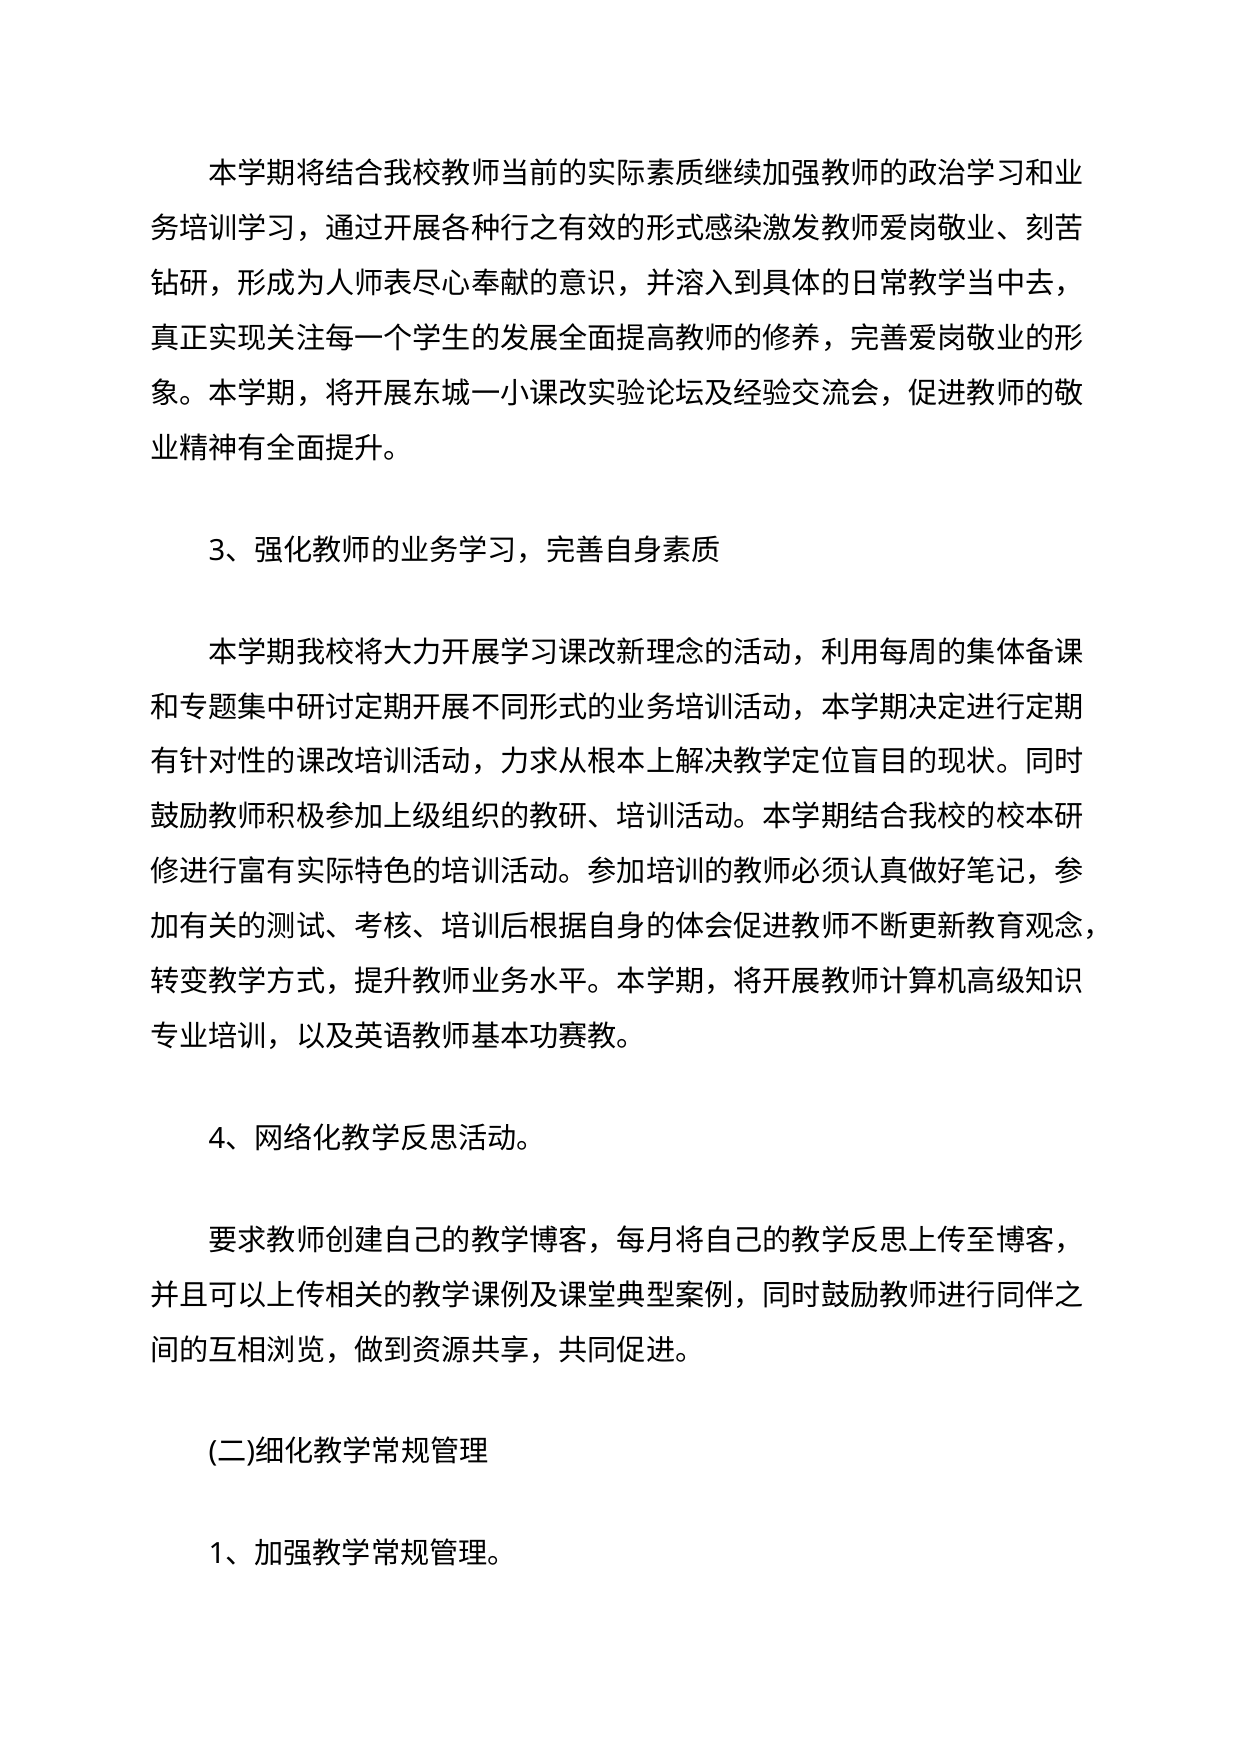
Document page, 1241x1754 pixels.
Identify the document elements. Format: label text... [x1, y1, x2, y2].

text 本学期将结合我校教师当前的实际素质继续加强教师的政治学习和业务培训学习，通过开展各种行之有效的形式感染激发教师爱岗敬业、刻苦钻研，形成为人师表尽心奉献的意识，并溶入到具体的日常教学当中去，真正实现关注每一个学生的发展全面提高教师的修养，完善爱岗敬业的形象。本学期，将开展东城一小课改实验论坛及经验交流会，促进教师的敬业精神有全面提升。 [150, 150, 1090, 467]
text (二)细化教学常规管理 [150, 1428, 1090, 1470]
text 本学期我校将大力开展学习课改新理念的活动，利用每周的集体备课和专题集中研讨定期开展不同形式的业务培训活动，本学期决定进行定期有针对性的课改培训活动，力求从根本上解决教学定位盲目的现状。同时鼓励教师积极参加上级组织的教研、培训活动。本学期结合我校的校本研修进行富有实际特色的培训活动。参加培训的教师必须认真做好笔记，参加有关的测试、考核、培训后根据自身的体会促进教师不断更新教育观念，转变教学方式，提升教师业务水平。本学期，将开展教师计算机高级知识专业培训，以及英语教师基本功赛教。 [150, 628, 1090, 1055]
text 3、强化教师的业务学习，完善自身素质 [150, 526, 1090, 569]
text 4、网络化教学反思活动。 [150, 1114, 1090, 1157]
text 1、加强教学常规管理。 [150, 1530, 1090, 1572]
text 要求教师创建自己的教学博客，每月将自己的教学反思上传至博客，并且可以上传相关的教学课例及课堂典型案例，同时鼓励教师进行同伴之间的互相浏览，做到资源共享，共同促进。 [150, 1216, 1090, 1368]
